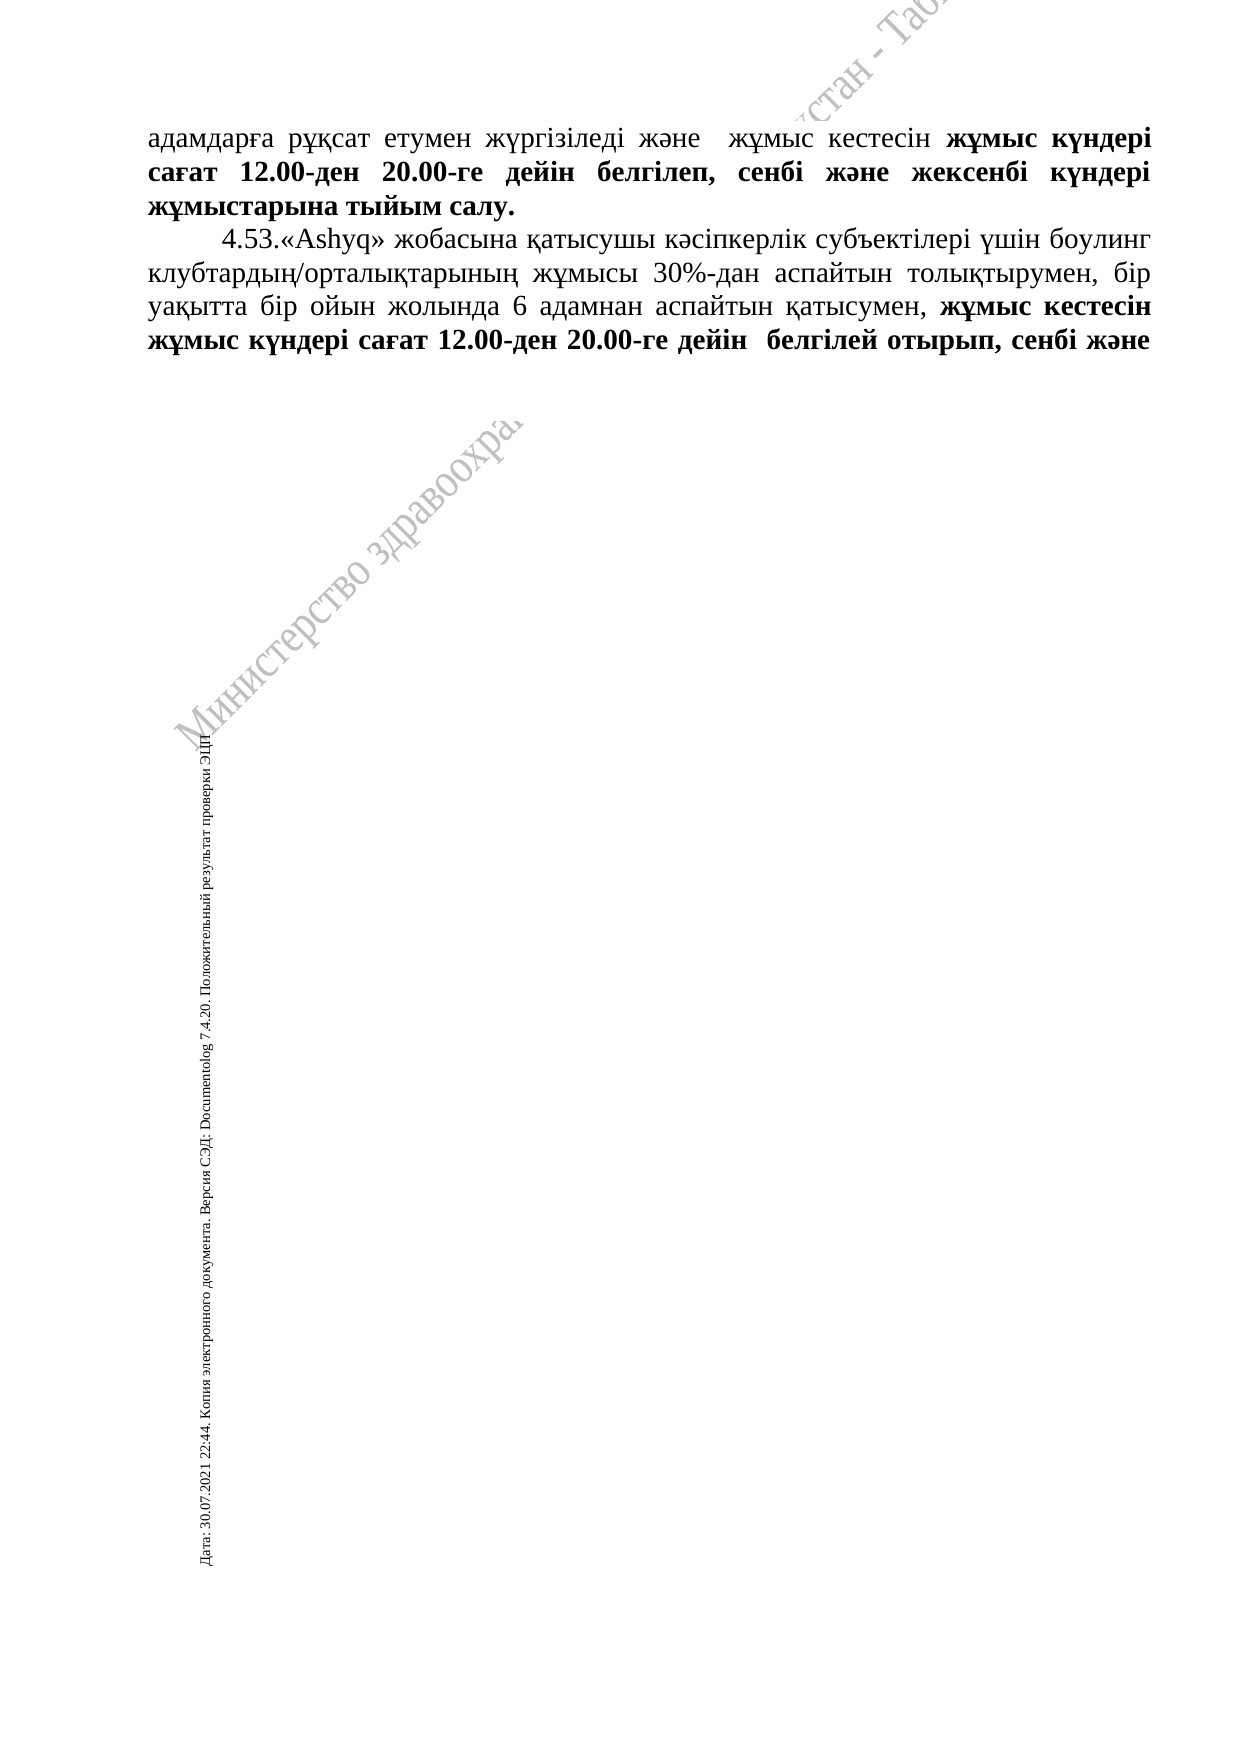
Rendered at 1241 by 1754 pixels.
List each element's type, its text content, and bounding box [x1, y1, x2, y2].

text 4.53.«Ashyq» жобасына қатысушы кәсіпкерлік субъектілері үшін боулинг клубтардың/орталықтарының жұмысы 30%-дан аспайтын толықтырумен, бір уақытта бір ойын жолында 6 адамнан аспайтын қатысумен, жұмыс кестесін жұмыс күндері сағат 12.00-ден 20.00-ге дейін белгілей отырып, сенбі және жексенбі күндері тыйым салумен ұйымдастыру. Бұл ретте конкурстарды, ұжымдық (корпоративтік) іс-шараларды өткізуге жол берілмейді; [148, 221, 1152, 420]
text 4.52. «Ashyq» жобасына қатысатын кәсіпкерлік субъектілері үшін компьютерлік клубтардың, PlayStation клубтарының жұмысына келушілер арасында кемінде 1,5 метр қашықтықты қамтамасыз ете отырып, 30% -дан аспайтын толықтырумен немесе 1 келушіге 4 м2 есебінен, 16 жасқа толған адамдарға рұқсат етумен жүргізіледі және жұмыс кестесін жұмыс күндері сағат 12.00-ден 20.00-ге дейін белгілеп, сенбі және жексенбі күндері жұмыстарына тыйым салу. [148, 121, 1152, 221]
